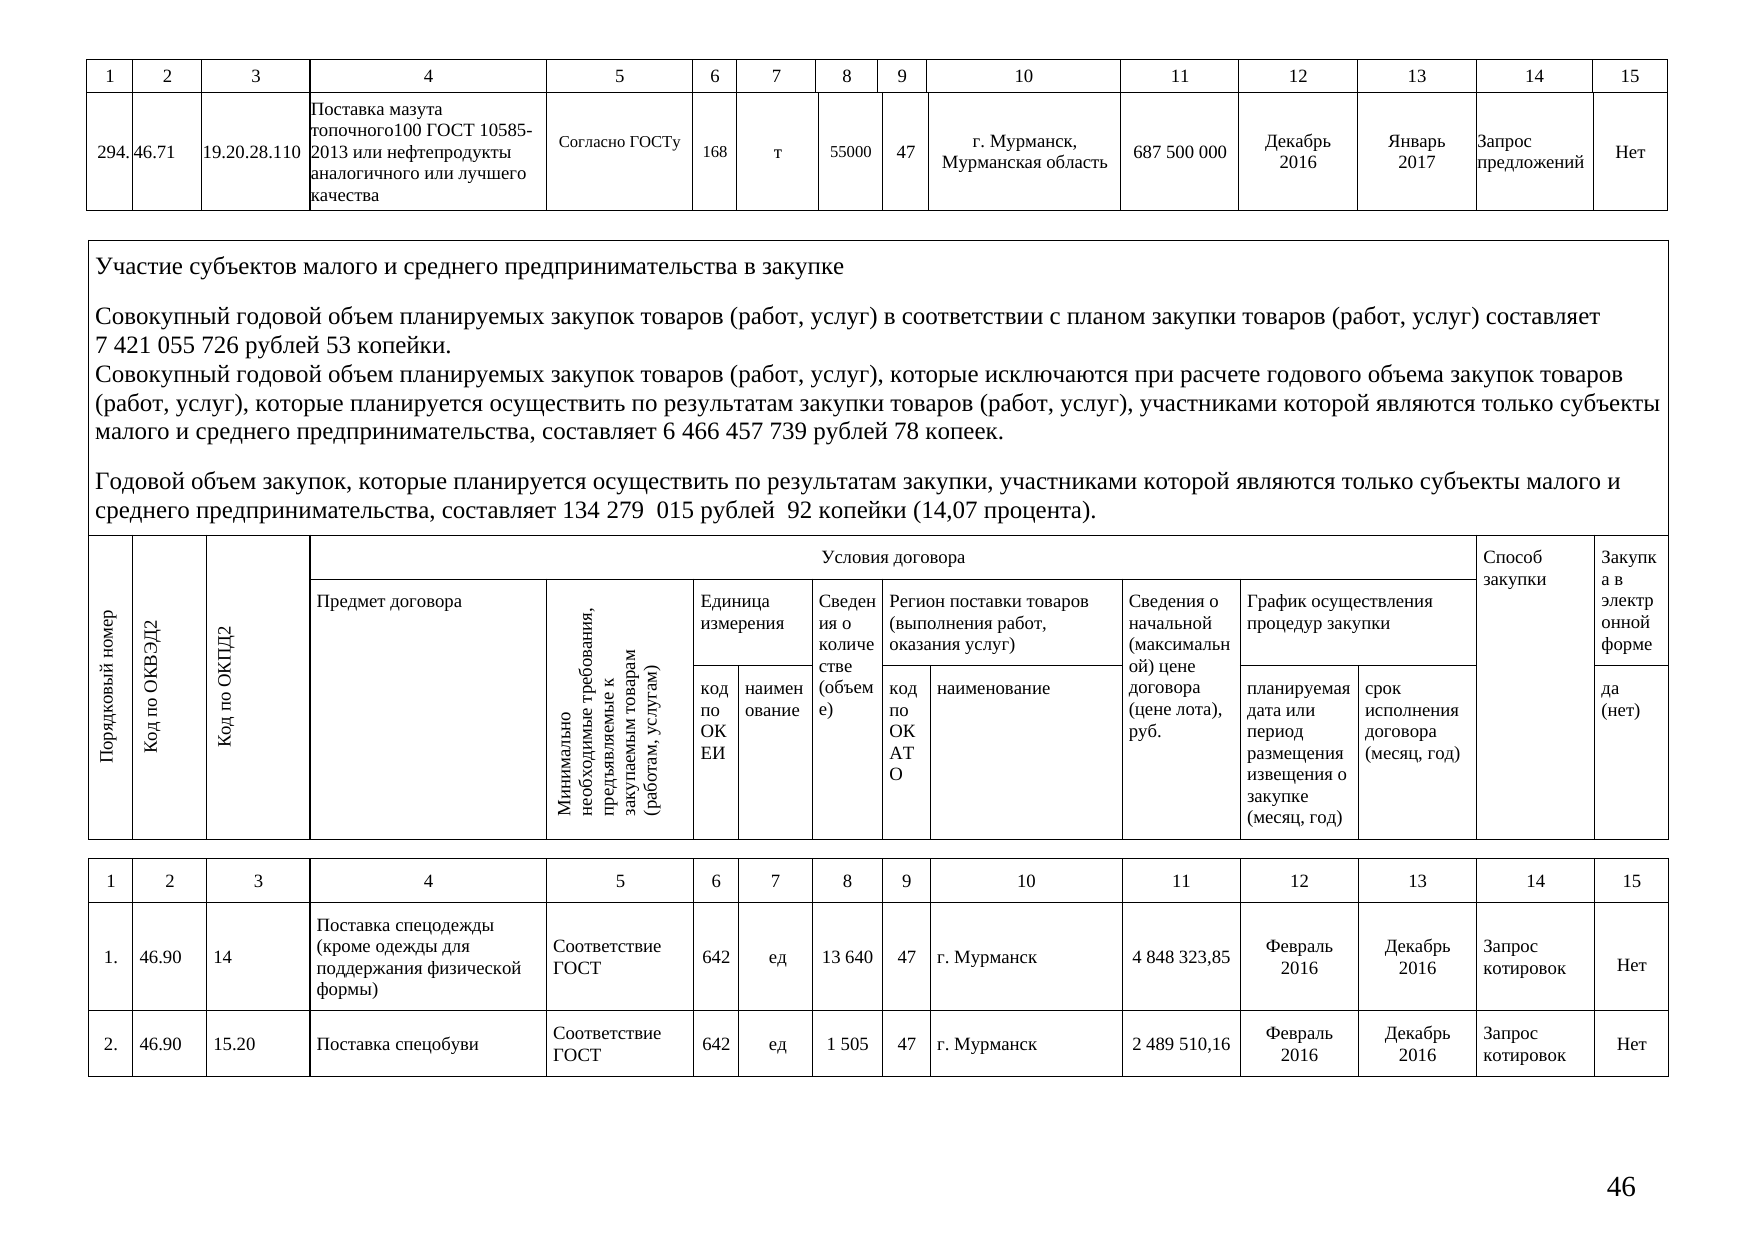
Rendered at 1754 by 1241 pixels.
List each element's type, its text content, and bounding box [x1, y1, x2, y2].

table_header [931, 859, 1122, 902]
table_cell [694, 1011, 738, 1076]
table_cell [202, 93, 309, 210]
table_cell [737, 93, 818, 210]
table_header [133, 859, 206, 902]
table_header 14 [1477, 60, 1592, 92]
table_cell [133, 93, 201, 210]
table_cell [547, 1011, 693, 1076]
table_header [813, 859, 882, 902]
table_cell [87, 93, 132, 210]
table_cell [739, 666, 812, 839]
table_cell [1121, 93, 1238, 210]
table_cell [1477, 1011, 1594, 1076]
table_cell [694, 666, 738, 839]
table_header 3 [202, 60, 309, 92]
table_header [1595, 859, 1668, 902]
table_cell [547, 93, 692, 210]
table_header 13 [1358, 60, 1476, 92]
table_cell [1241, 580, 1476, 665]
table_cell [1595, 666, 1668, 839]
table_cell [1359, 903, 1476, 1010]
table_header 10 [927, 60, 1120, 92]
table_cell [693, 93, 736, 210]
table_header 7 [737, 60, 815, 92]
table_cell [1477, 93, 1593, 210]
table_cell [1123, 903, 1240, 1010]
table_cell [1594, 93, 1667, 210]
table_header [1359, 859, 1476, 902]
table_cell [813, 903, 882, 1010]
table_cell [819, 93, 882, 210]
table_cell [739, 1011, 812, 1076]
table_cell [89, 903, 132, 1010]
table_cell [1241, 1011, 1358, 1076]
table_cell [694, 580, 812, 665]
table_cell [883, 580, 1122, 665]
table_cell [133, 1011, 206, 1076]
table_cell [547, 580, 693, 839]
table_header 8 [816, 60, 877, 92]
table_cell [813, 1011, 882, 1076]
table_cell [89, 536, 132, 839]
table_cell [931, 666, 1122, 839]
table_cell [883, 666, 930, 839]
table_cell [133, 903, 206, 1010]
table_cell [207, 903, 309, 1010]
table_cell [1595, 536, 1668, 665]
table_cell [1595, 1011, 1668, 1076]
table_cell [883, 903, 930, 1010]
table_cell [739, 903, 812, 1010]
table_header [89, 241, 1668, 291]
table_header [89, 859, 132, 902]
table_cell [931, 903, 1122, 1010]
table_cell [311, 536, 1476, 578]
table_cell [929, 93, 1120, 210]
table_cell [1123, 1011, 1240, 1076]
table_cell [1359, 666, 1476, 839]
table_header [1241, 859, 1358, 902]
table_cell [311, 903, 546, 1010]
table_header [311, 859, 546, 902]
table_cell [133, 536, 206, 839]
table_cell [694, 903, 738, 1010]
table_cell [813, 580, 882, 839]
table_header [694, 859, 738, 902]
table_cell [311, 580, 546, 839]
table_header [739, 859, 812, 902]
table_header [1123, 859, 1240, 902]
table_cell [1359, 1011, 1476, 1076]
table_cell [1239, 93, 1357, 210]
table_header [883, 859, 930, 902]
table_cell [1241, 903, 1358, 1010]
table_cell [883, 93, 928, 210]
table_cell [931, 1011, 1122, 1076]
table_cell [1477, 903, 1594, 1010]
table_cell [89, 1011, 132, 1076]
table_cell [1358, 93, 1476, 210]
table_header 1 [87, 60, 132, 92]
table_header 9 [878, 60, 926, 92]
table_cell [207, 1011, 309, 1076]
table_header 11 [1121, 60, 1238, 92]
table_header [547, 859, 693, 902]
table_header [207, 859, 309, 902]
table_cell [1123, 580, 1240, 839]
table_header 2 [133, 60, 201, 92]
table_header 5 [547, 60, 692, 92]
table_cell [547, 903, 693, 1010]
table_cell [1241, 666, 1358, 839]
table_header 4 [311, 60, 546, 92]
table_header 12 [1239, 60, 1357, 92]
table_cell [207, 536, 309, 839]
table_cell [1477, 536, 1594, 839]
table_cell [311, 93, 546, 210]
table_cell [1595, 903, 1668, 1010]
table_header 6 [693, 60, 736, 92]
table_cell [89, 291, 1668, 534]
table_header 15 [1593, 60, 1667, 92]
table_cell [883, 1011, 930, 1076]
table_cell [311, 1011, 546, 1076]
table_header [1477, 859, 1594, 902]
